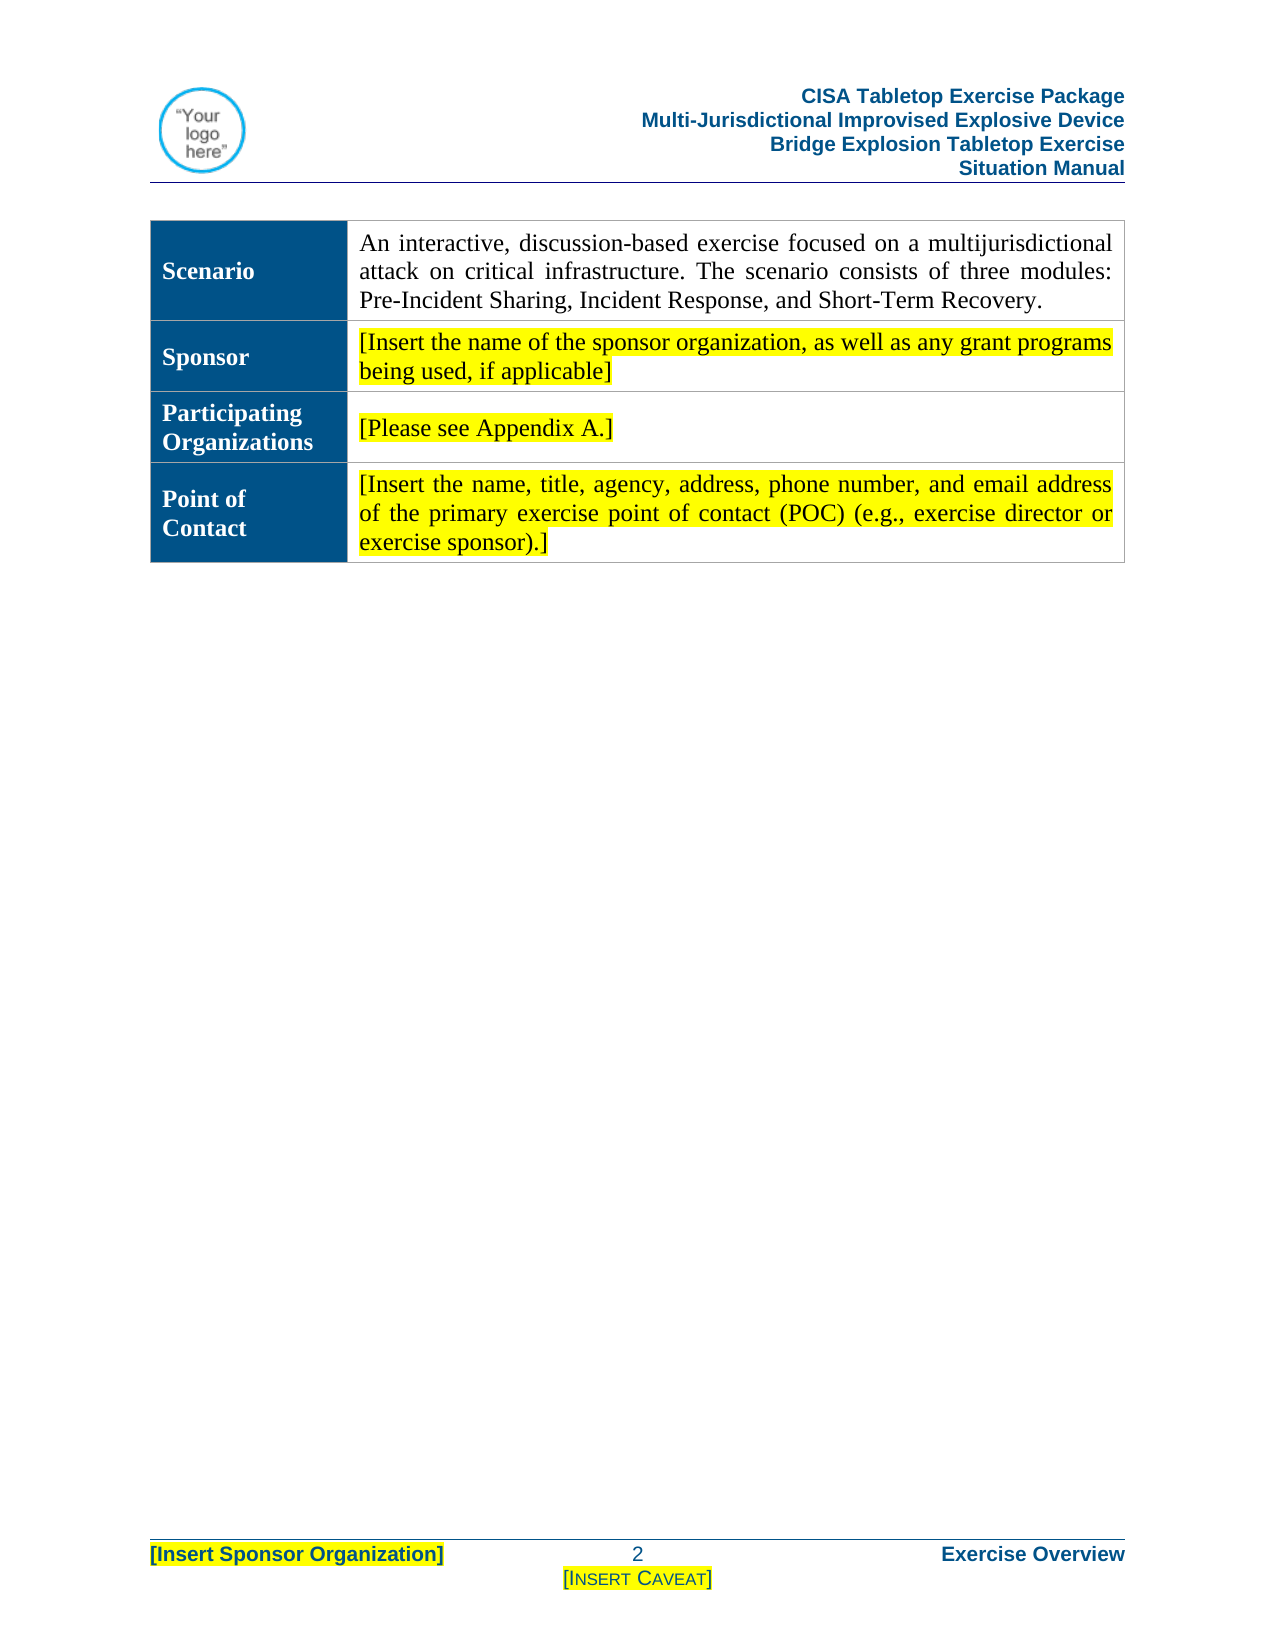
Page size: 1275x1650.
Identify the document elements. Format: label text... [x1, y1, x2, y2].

table_cell Participating Organizations [151, 392, 347, 462]
table_cell [Please see Appendix A.] [348, 392, 1124, 462]
table_cell Point of Contact [151, 463, 347, 562]
picture [158, 87, 254, 175]
table_cell [Insert the name, title, agency, address, phone number, and email address of the primary exercise point of contact (POC) (e.g., exercise director or exercise sponsor).] [348, 463, 1124, 562]
picture [161, 91, 242, 170]
table_cell An interactive, discussion-based exercise focused on a multijurisdictional attack on critical infrastructure. The scenario consists of three modules: Pre-Incident Sharing, Incident Response, and Short-Term Recovery. [348, 221, 1124, 320]
table_cell [Insert the name of the sponsor organization, as well as any grant programs being used, if applicable] [348, 321, 1124, 391]
table_cell Scenario [151, 221, 347, 320]
table_cell Sponsor [151, 321, 347, 391]
picture [158, 87, 199, 127]
